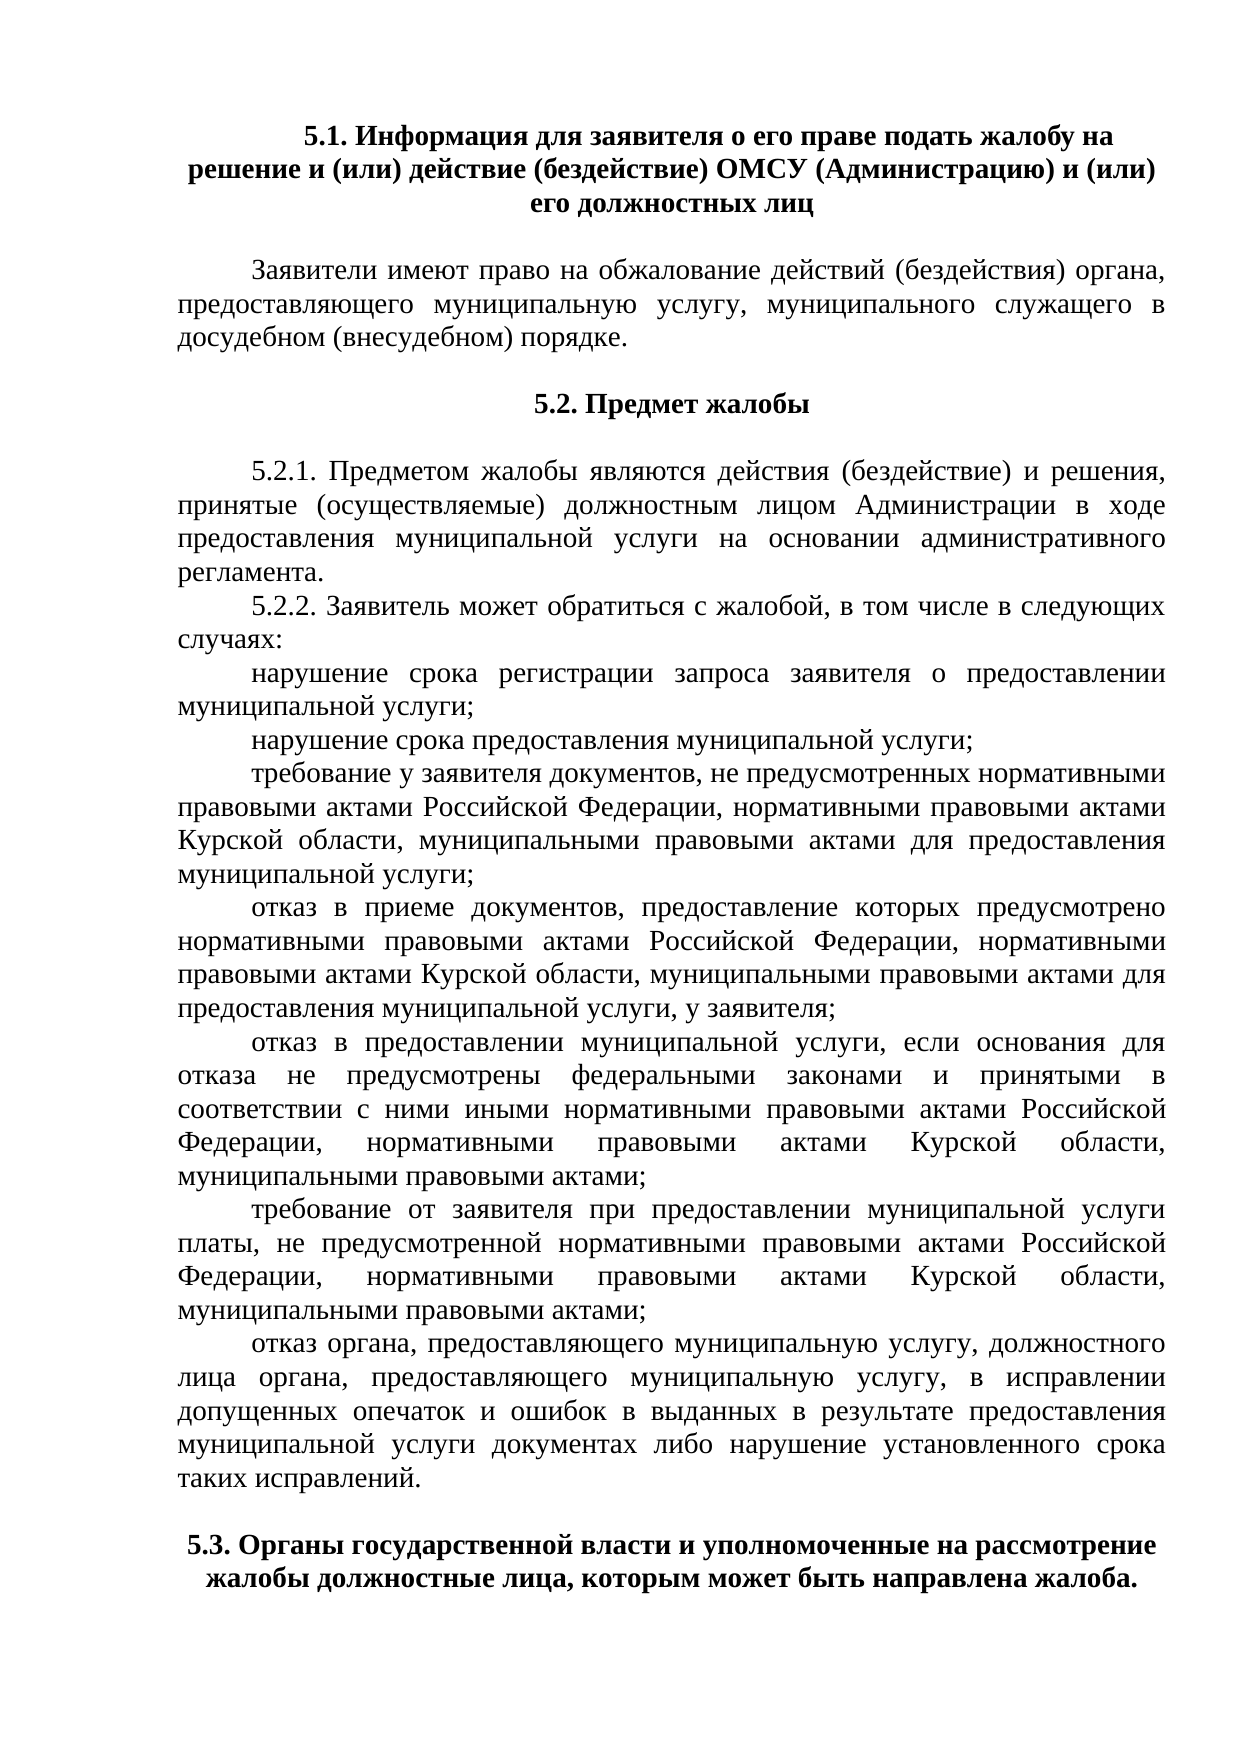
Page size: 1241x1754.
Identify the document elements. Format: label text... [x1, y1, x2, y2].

text отказ в предоставлении муниципальной услуги, если основания для отказа не предусмотрены федеральными законами и принятыми в соответствии с ними иными нормативными правовыми актами Российской Федерации, нормативными правовыми актами Курской области, муниципальными правовыми актами; [177, 1024, 1167, 1191]
text 5.3. Органы государственной власти и уполномоченные на рассмотрение жалобы должностные лица, которым может быть направлена жалоба. [177, 1527, 1167, 1594]
text Заявители имеют право на обжалование действий (бездействия) органа, предоставляющего муниципальную услугу, муниципального служащего в досудебном (внесудебном) порядке. [177, 252, 1167, 353]
text нарушение срока предоставления муниципальной услуги; [177, 722, 1167, 755]
text нарушение срока регистрации запроса заявителя о предоставлении муниципальной услуги; [177, 655, 1167, 722]
text требование у заявителя документов, не предусмотренных нормативными правовыми актами Российской Федерации, нормативными правовыми актами Курской области, муниципальными правовыми актами для предоставления муниципальной услуги; [177, 755, 1167, 889]
text 5.2.2. Заявитель может обратиться с жалобой, в том числе в следующих случаях: [177, 588, 1167, 655]
text 5.1. Информация для заявителя о его праве подать жалобу на решение и (или) действие (бездействие) ОМСУ (Администрацию) и (или) его должностных лиц [177, 118, 1167, 219]
text отказ в приеме документов, предоставление которых предусмотрено нормативными правовыми актами Российской Федерации, нормативными правовыми актами Курской области, муниципальными правовыми актами для предоставления муниципальной услуги, у заявителя; [177, 889, 1167, 1024]
list 5.2. Предмет жалобы [177, 386, 1167, 420]
text отказ органа, предоставляющего муниципальную услугу, должностного лица органа, предоставляющего муниципальную услугу, в исправлении допущенных опечаток и ошибок в выданных в результате предоставления муниципальной услуги документах либо нарушение установленного срока таких исправлений. [177, 1326, 1167, 1493]
text 5.2.1. Предметом жалобы являются действия (бездействие) и решения, принятые (осуществляемые) должностным лицом Администрации в ходе предоставления муниципальной услуги на основании административного регламента. [177, 453, 1167, 588]
text требование от заявителя при предоставлении муниципальной услуги платы, не предусмотренной нормативными правовыми актами Российской Федерации, нормативными правовыми актами Курской области, муниципальными правовыми актами; [177, 1191, 1167, 1326]
